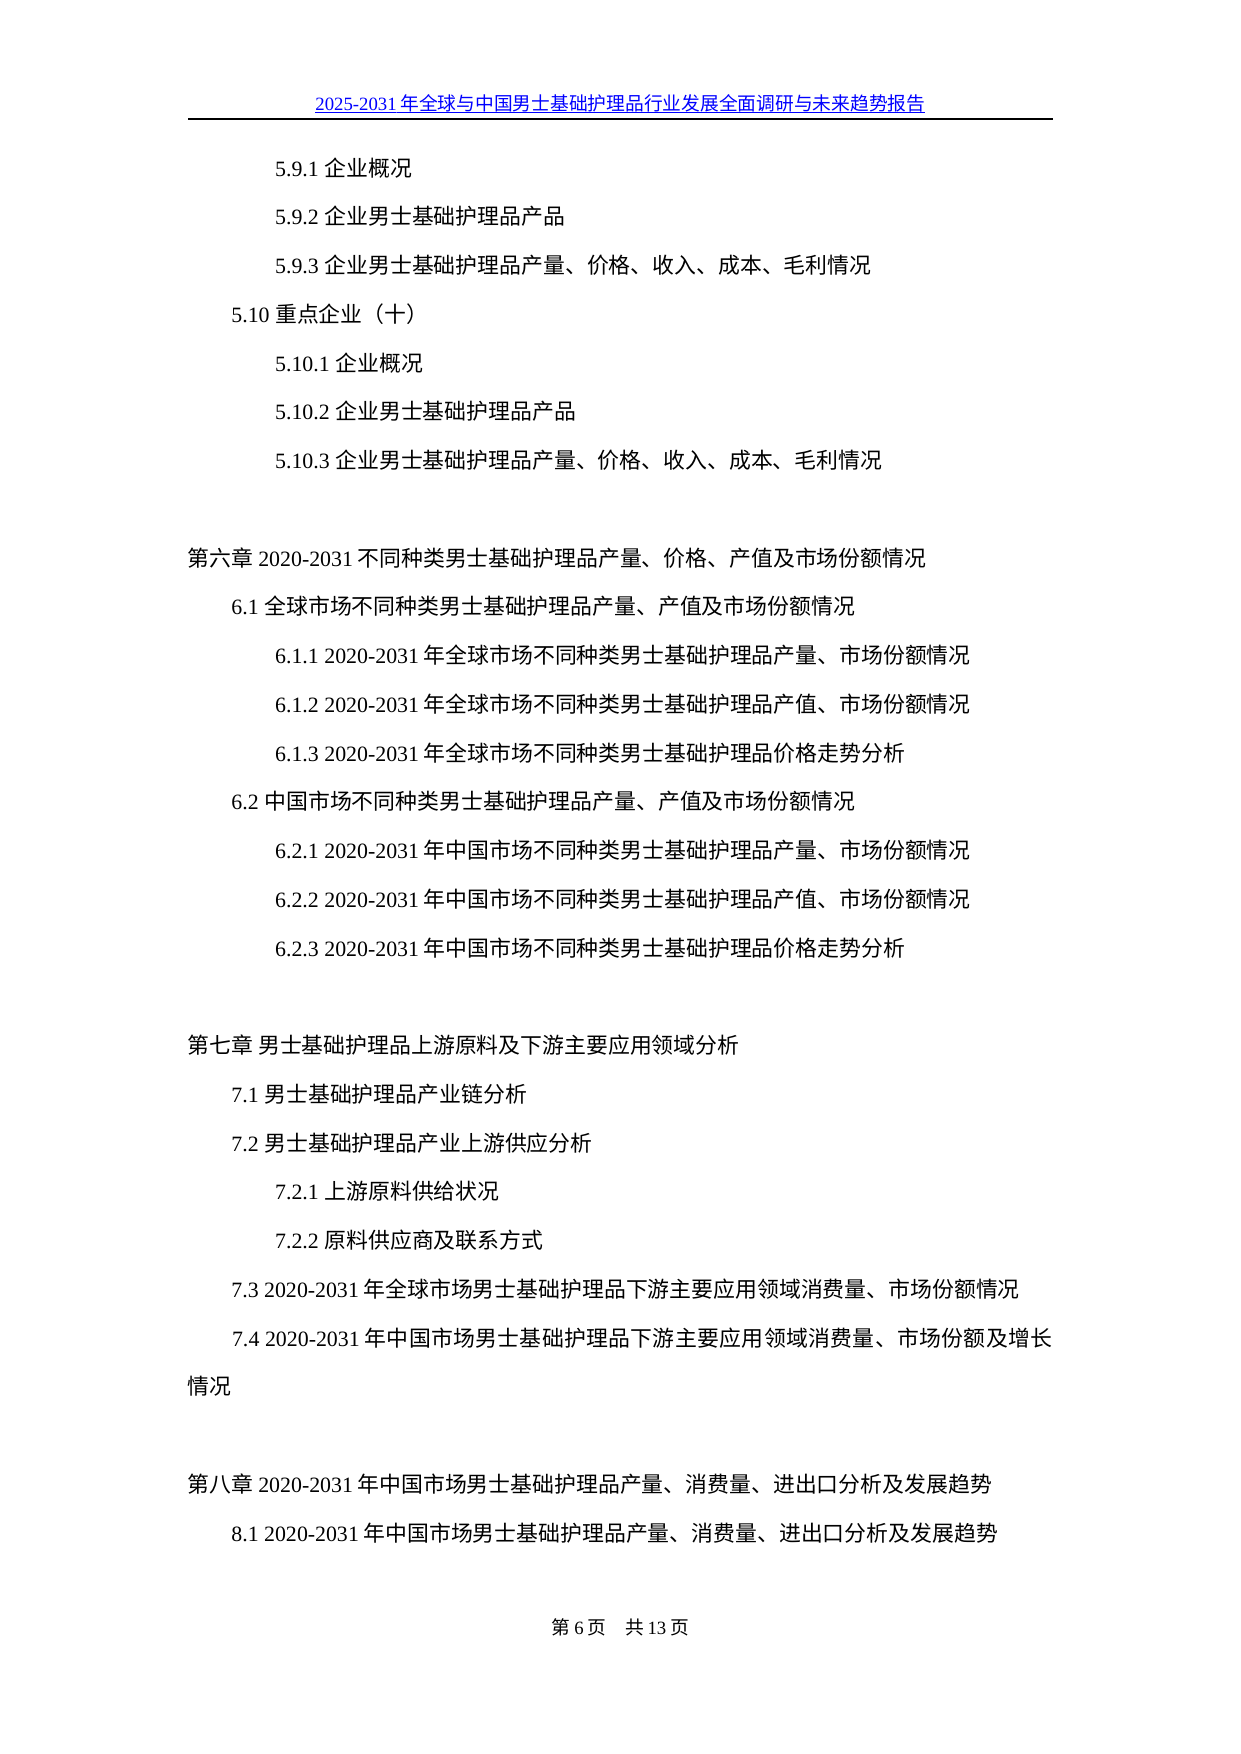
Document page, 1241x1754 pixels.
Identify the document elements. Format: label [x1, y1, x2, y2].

text [187, 150, 1053, 1548]
